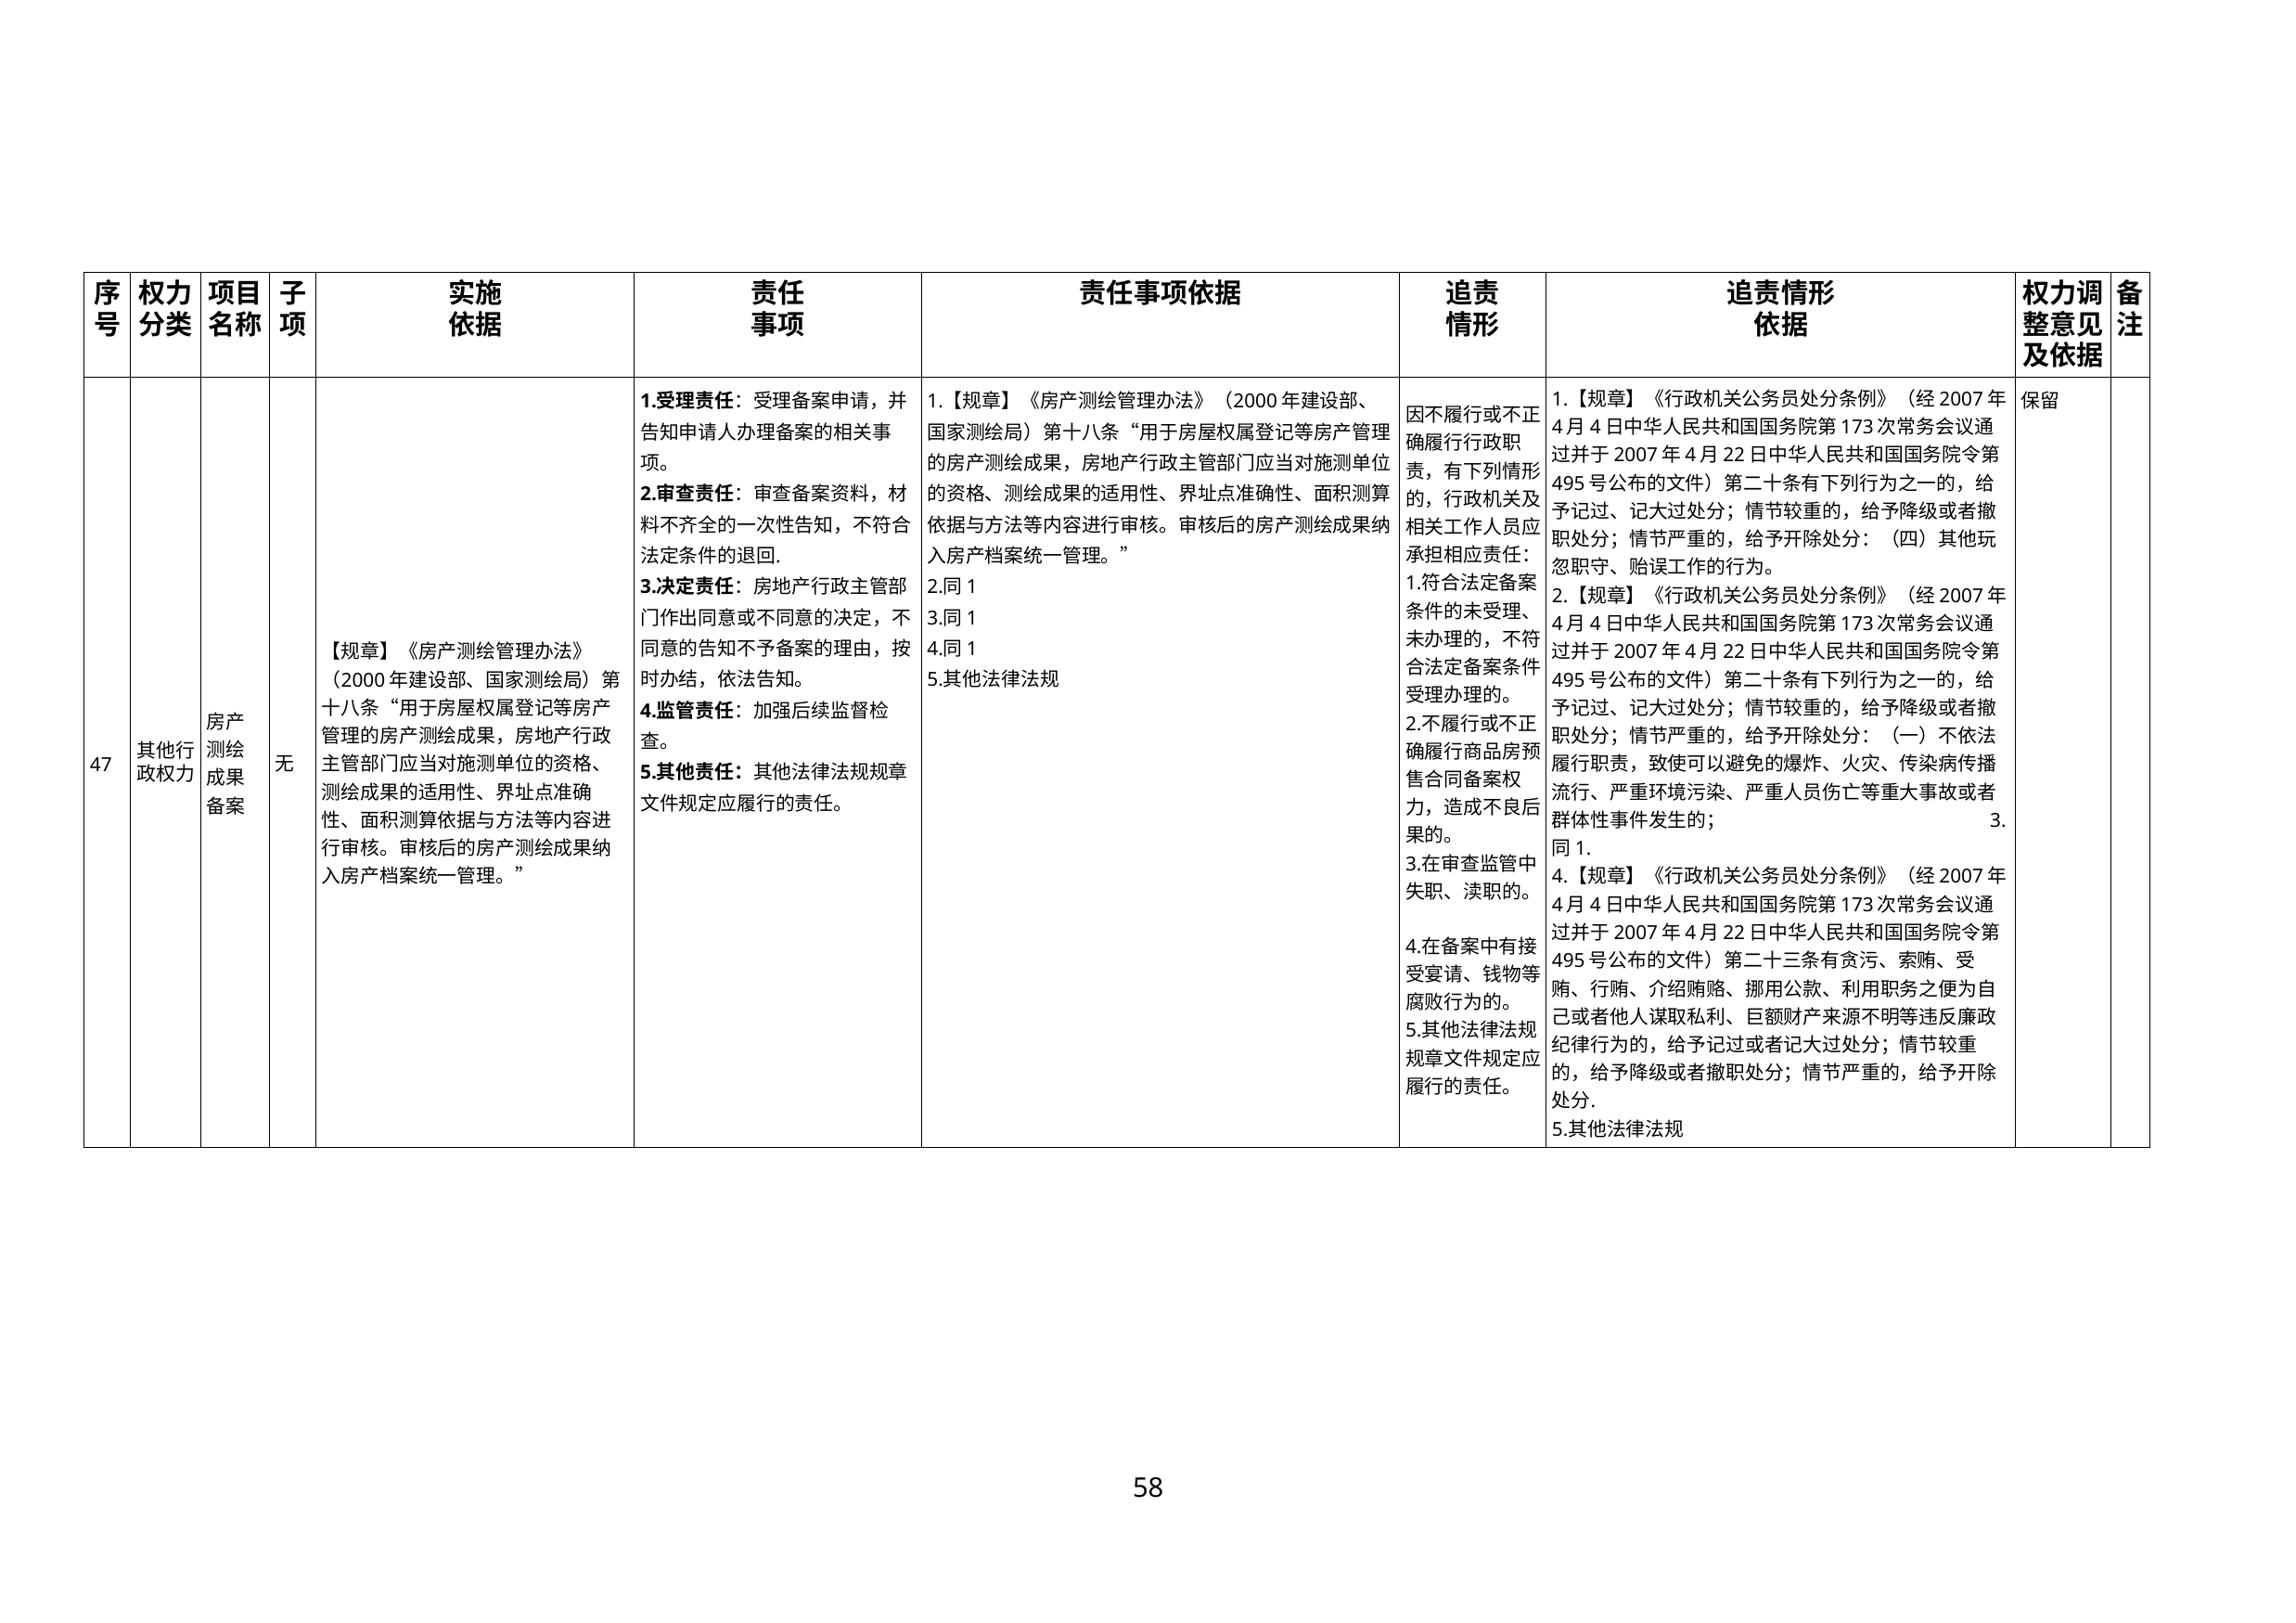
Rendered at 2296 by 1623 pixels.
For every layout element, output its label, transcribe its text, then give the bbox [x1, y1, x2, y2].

table_header 追责 情形 [1400, 273, 1546, 377]
table_header 责任 事项 [635, 273, 921, 377]
table_cell 保留 [2016, 378, 2110, 1147]
table_header 权力 分类 [131, 273, 200, 377]
table_cell 【规章】《房产测绘管理办法》（2000年建设部、国家测绘局）第十八条“用于房屋权属登记等房产管理的房产测绘成果，房地产行政主管部门应当对施测单位的资格、测绘成果的适用性、界址点准确性、面积测算依据与方法等内容进行审核。审核后的房产测绘成果纳入房产档案统一管理。” 同1 同1 同1 其他法律法规 [922, 378, 1399, 1147]
table_header 权力调整意见 及依据 [2016, 273, 2110, 377]
table_header 子 项 [270, 273, 315, 377]
table_cell 房产测绘成果备案 [201, 378, 269, 1147]
table_cell [2111, 378, 2149, 1147]
table_cell 【规章】《行政机关公务员处分条例》（经2007年4月4日中华人民共和国国务院第173次常务会议通过并于2007年4月22日中华人民共和国国务院令第495号公布的文件）第二十条有下列行为之一的，给予记过、记大过处分；情节较重的，给予降级或者撤职处分；情节严重的，给予开除处分：（四）其他玩忽职守、贻误工作的行为。 2.【规章】《行政机关公务员处分条例》（经2007年4月4日中华人民共和国国务院第173次常务会议通过并于2007年4月22日中华人民共和国国务院令第495号公布的文件）第二十条有下列行为之一的，给予记过、记大过处分；情节较重的，给予降级或者撤职处分；情节严重的，给予开除处分：（一）不依法履行职责，致使可以避免的爆炸、火灾、传染病传播流行、严重环境污染、严重人员伤亡等重大事故或者群体性事件发生的； 3.同1. 4.【规章】《行政机关公务员处分条例》（经2007年4月4日中华人民共和国国务院第173次常务会议通过并于2007年4月22日中华人民共和国国务院令第495号公布的文件）第二十三条有贪污、索贿、受贿、行贿、介绍贿赂、挪用公款、利用职务之便为自己或者他人谋取私利、巨额财产来源不明等违反廉政纪律行为的，给予记过或者记大过处分；情节较重的，给予降级或者撤职处分；情节严重的，给予开除处分. 5.其他法律法规 [1546, 378, 2015, 1147]
table_cell 因不履行或不正确履行行政职责，有下列情形的，行政机关及相关工作人员应承担相应责任： 1.符合法定备案条件的未受理、未办理的，不符合法定备案条件受理办理的。 2.不履行或不正确履行商品房预售合同备案权力，造成不良后果的。 3.在审查监管中失职、渎职的。 4.在备案中有接受宴请、钱物等腐败行为的。 5.其他法律法规规章文件规定应履行的责任。 [1400, 378, 1546, 1147]
table_cell 无 [270, 378, 315, 1147]
table_header 追责情形 依据 [1546, 273, 2015, 377]
table_header 备 注 [2111, 273, 2149, 377]
table_cell 1.受理责任：受理备案申请，并告知申请人办理备案的相关事项。 2.审查责任：审查备案资料，材料不齐全的一次性告知，不符合法定条件的退回. 3.决定责任：房地产行政主管部门作出同意或不同意的决定，不同意的告知不予备案的理由，按时办结，依法告知。 4.监管责任：加强后续监督检查。 5.其他责任：其他法律法规规章文件规定应履行的责任。 [635, 378, 921, 1147]
table_header 序 号 [84, 273, 130, 377]
table_header 实施 依据 [316, 273, 634, 377]
table_header 项目 名称 [201, 273, 269, 377]
table_cell 47 [84, 378, 130, 1147]
table_cell 【规章】《房产测绘管理办法》（2000年建设部、国家测绘局）第十八条“用于房屋权属登记等房产管理的房产测绘成果，房地产行政主管部门应当对施测单位的资格、测绘成果的适用性、界址点准确性、面积测算依据与方法等内容进行审核。审核后的房产测绘成果纳入房产档案统一管理。” [316, 378, 634, 1147]
table_cell 其他行政权力 [131, 378, 200, 1147]
table_header 责任事项依据 [922, 273, 1399, 377]
